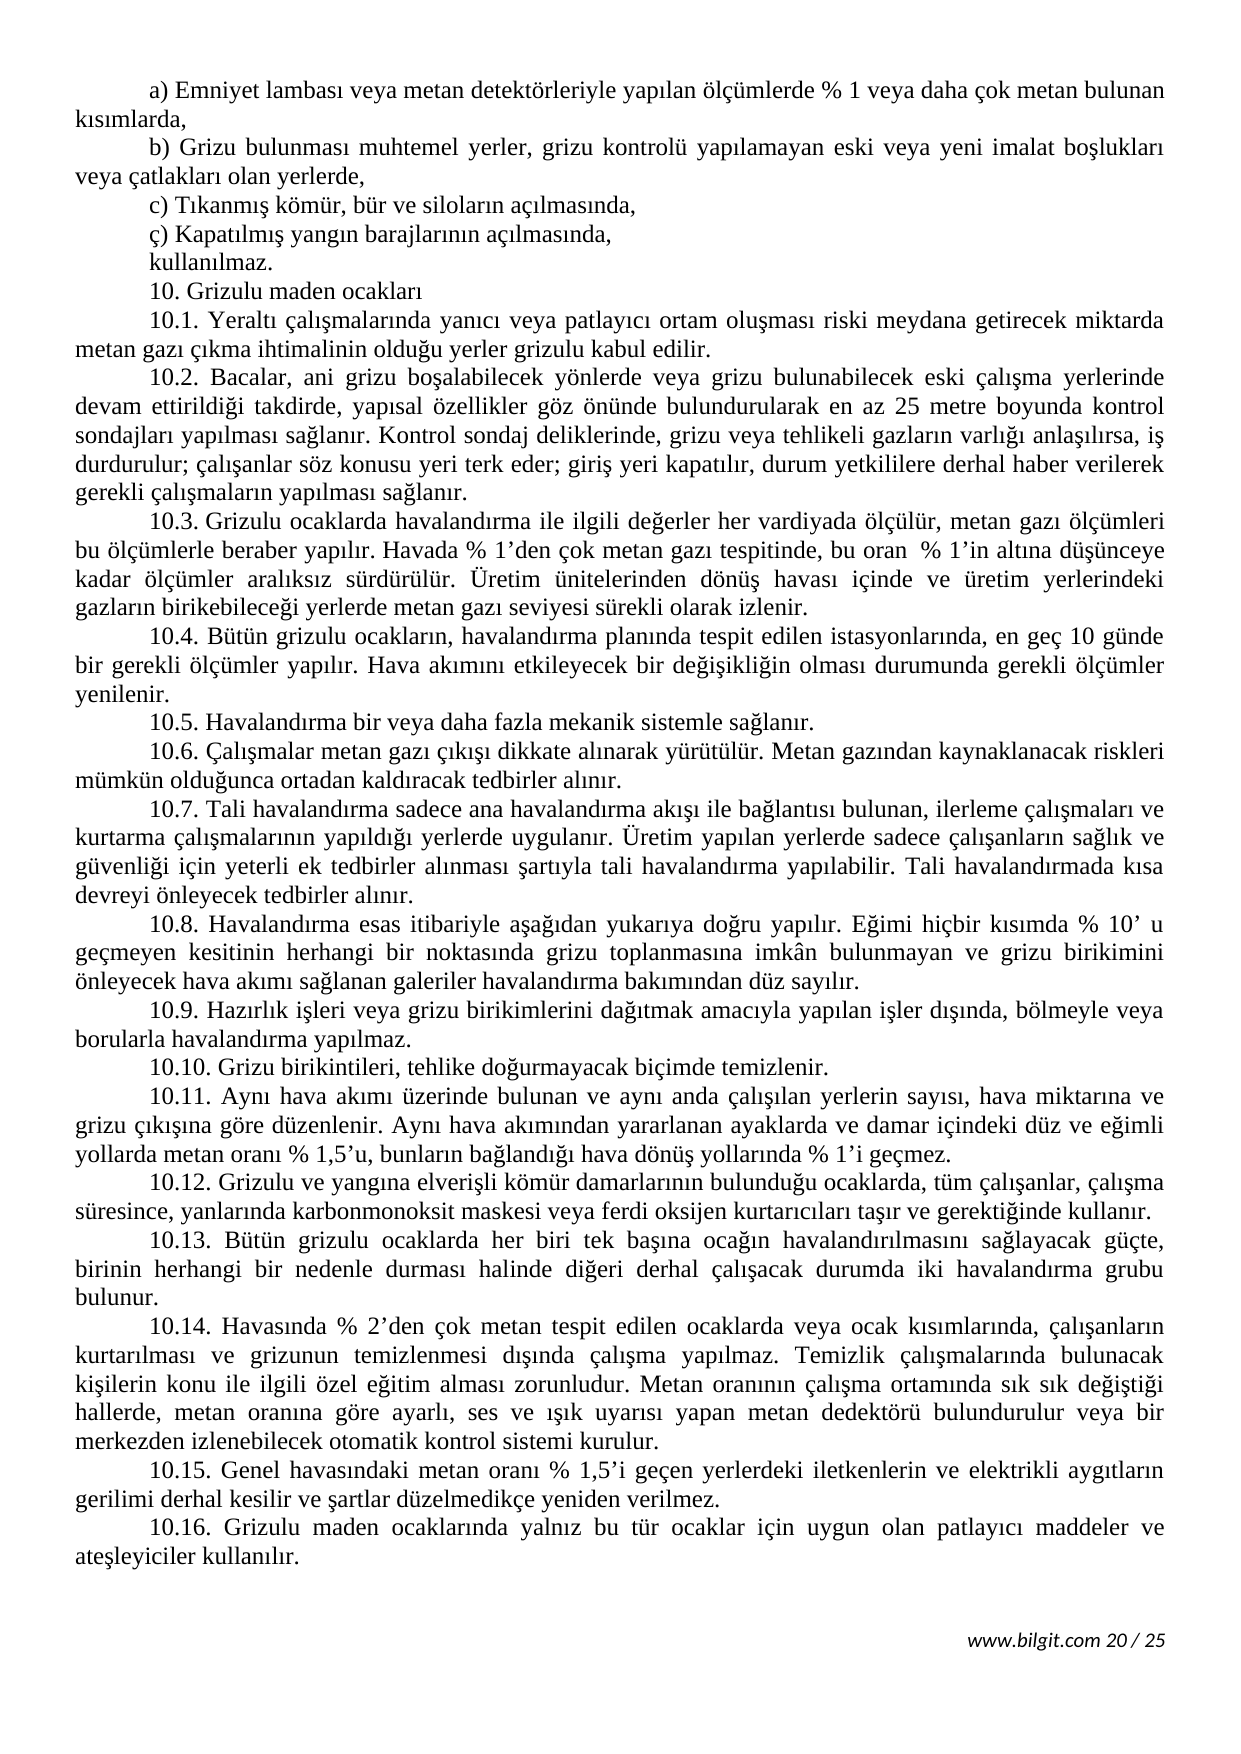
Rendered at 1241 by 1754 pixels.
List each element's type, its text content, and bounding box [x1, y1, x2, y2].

text 10.13. Bütün grizulu ocaklarda her biri tek başına ocağın havalandırılmasını sağlayacak güçte, birinin herhangi bir nedenle durması halinde diğeri derhal çalışacak durumda iki havalandırma grubu bulunur. [75, 1225, 1165, 1311]
text 10.8. Havalandırma esas itibariyle aşağıdan yukarıya doğru yapılır. Eğimi hiçbir kısımda % 10’ u geçmeyen kesitinin herhangi bir noktasında grizu toplanmasına imkân bulunmayan ve grizu birikimini önleyecek hava akımı sağlanan galeriler havalandırma bakımından düz sayılır. [75, 909, 1165, 995]
text 10.3. Grizulu ocaklarda havalandırma ile ilgili değerler her vardiyada ölçülür, metan gazı ölçümleri bu ölçümlerle beraber yapılır. Havada % 1’den çok metan gazı tespitinde, bu oran % 1’in altına düşünceye kadar ölçümler aralıksız sürdürülür. Üretim ünitelerinden dönüş havası içinde ve üretim yerlerindeki gazların birikebileceği yerlerde metan gazı seviyesi sürekli olarak izlenir. [75, 506, 1165, 621]
text ç) Kapatılmış yangın barajlarının açılmasında, [75, 219, 1165, 247]
text 10.7. Tali havalandırma sadece ana havalandırma akışı ile bağlantısı bulunan, ilerleme çalışmaları ve kurtarma çalışmalarının yapıldığı yerlerde uygulanır. Üretim yapılan yerlerde sadece çalışanların sağlık ve güvenliği için yeterli ek tedbirler alınması şartıyla tali havalandırma yapılabilir. Tali havalandırmada kısa devreyi önleyecek tedbirler alınır. [75, 794, 1165, 909]
text 10.10. Grizu birikintileri, tehlike doğurmayacak biçimde temizlenir. [75, 1052, 1165, 1081]
text 10.9. Hazırlık işleri veya grizu birikimlerini dağıtmak amacıyla yapılan işler dışında, bölmeyle veya borularla havalandırma yapılmaz. [75, 995, 1165, 1052]
text 10.1. Yeraltı çalışmalarında yanıcı veya patlayıcı ortam oluşması riski meydana getirecek miktarda metan gazı çıkma ihtimalinin olduğu yerler grizulu kabul edilir. [75, 305, 1165, 362]
text 10.5. Havalandırma bir veya daha fazla mekanik sistemle sağlanır. [75, 707, 1165, 736]
text 10.6. Çalışmalar metan gazı çıkışı dikkate alınarak yürütülür. Metan gazından kaynaklanacak riskleri mümkün olduğunca ortadan kaldıracak tedbirler alınır. [75, 736, 1165, 794]
text b) Grizu bulunması muhtemel yerler, grizu kontrolü yapılamayan eski veya yeni imalat boşlukları veya çatlakları olan yerlerde, [75, 132, 1165, 190]
text 10.11. Aynı hava akımı üzerinde bulunan ve aynı anda çalışılan yerlerin sayısı, hava miktarına ve grizu çıkışına göre düzenlenir. Aynı hava akımından yararlanan ayaklarda ve damar içindeki düz ve eğimli yollarda metan oranı % 1,5’u, bunların bağlandığı hava dönüş yollarında % 1’i geçmez. [75, 1081, 1165, 1167]
text kullanılmaz. [75, 247, 1165, 276]
text 10.15. Genel havasındaki metan oranı % 1,5’i geçen yerlerdeki iletkenlerin ve elektrikli aygıtların gerilimi derhal kesilir ve şartlar düzelmedikçe yeniden verilmez. [75, 1455, 1165, 1512]
text a) Emniyet lambası veya metan detektörleriyle yapılan ölçümlerde % 1 veya daha çok metan bulunan kısımlarda, [75, 75, 1165, 132]
text 10.14. Havasında % 2’den çok metan tespit edilen ocaklarda veya ocak kısımlarında, çalışanların kurtarılması ve grizunun temizlenmesi dışında çalışma yapılmaz. Temizlik çalışmalarında bulunacak kişilerin konu ile ilgili özel eğitim alması zorunludur. Metan oranının çalışma ortamında sık sık değiştiği hallerde, metan oranına göre ayarlı, ses ve ışık uyarısı yapan metan dedektörü bulundurulur veya bir merkezden izlenebilecek otomatik kontrol sistemi kurulur. [75, 1311, 1165, 1455]
text 10.12. Grizulu ve yangına elverişli kömür damarlarının bulunduğu ocaklarda, tüm çalışanlar, çalışma süresince, yanlarında karbonmonoksit maskesi veya ferdi oksijen kurtarıcıları taşır ve gerektiğinde kullanır. [75, 1167, 1165, 1225]
text 10.16. Grizulu maden ocaklarında yalnız bu tür ocaklar için uygun olan patlayıcı maddeler ve ateşleyiciler kullanılır. [75, 1512, 1165, 1570]
text c) Tıkanmış kömür, bür ve siloların açılmasında, [75, 190, 1165, 219]
text 10.2. Bacalar, ani grizu boşalabilecek yönlerde veya grizu bulunabilecek eski çalışma yerlerinde devam ettirildiği takdirde, yapısal özellikler göz önünde bulundurularak en az 25 metre boyunda kontrol sondajları yapılması sağlanır. Kontrol sondaj deliklerinde, grizu veya tehlikeli gazların varlığı anlaşılırsa, iş durdurulur; çalışanlar söz konusu yeri terk eder; giriş yeri kapatılır, durum yetkililere derhal haber verilerek gerekli çalışmaların yapılması sağlanır. [75, 362, 1165, 506]
text 10. Grizulu maden ocakları [75, 276, 1165, 305]
text 10.4. Bütün grizulu ocakların, havalandırma planında tespit edilen istasyonlarında, en geç 10 günde bir gerekli ölçümler yapılır. Hava akımını etkileyecek bir değişikliğin olması durumunda gerekli ölçümler yenilenir. [75, 621, 1165, 707]
